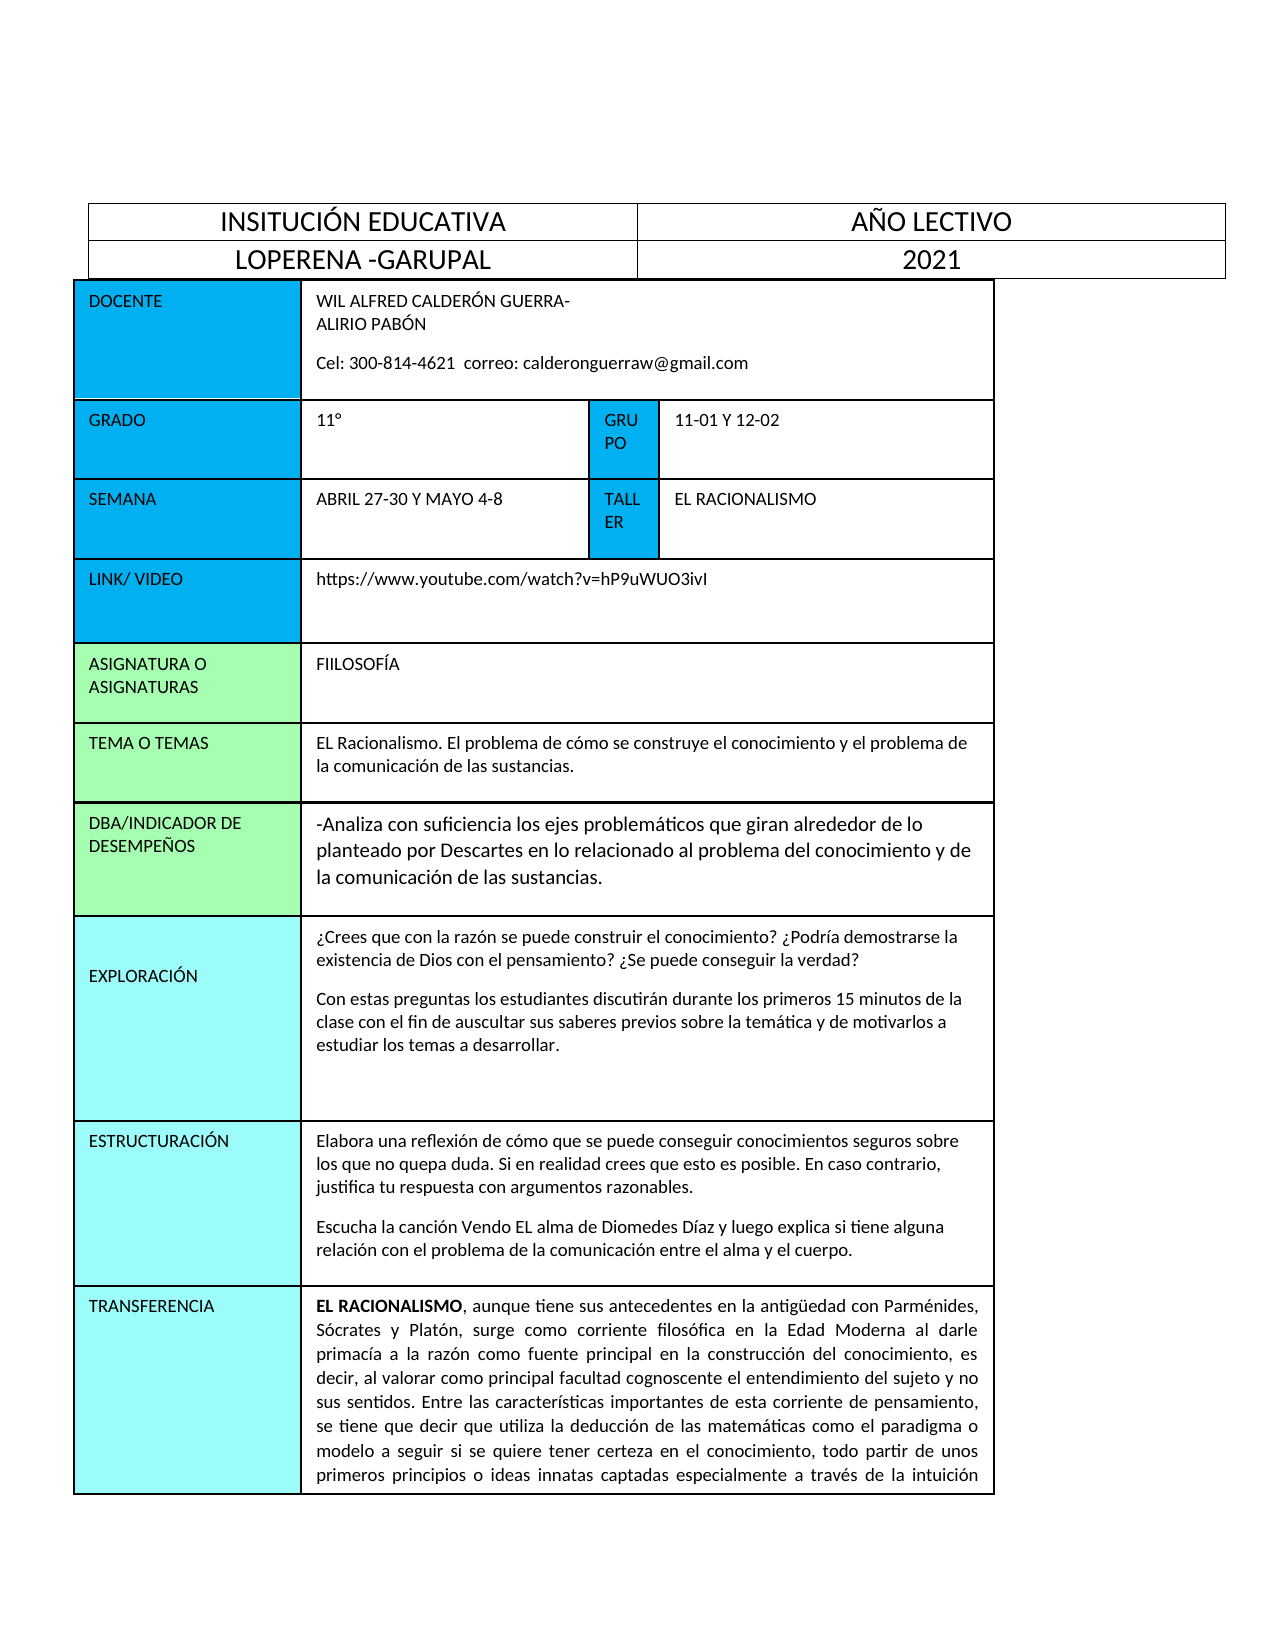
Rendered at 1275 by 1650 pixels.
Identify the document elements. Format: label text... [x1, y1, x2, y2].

table_cell GRADO [75, 401, 300, 478]
table_cell TEMA O TEMAS [75, 724, 300, 801]
table_cell Elabora una reflexión de cómo que se puede conseguir conocimientos seguros sobre los que no quepa duda. Si en realidad crees que esto es posible. En caso contrario, justifica tu respuesta con argumentos razonables. Escucha la canción Vendo EL alma de Diomedes Díaz y luego explica si tiene alguna relación con el problema de la comunicación entre el alma y el cuerpo. [302, 1122, 993, 1285]
table_cell -Analiza con suficiencia los ejes problemáticos que giran alrededor de lo planteado por Descartes en lo relacionado al problema del conocimiento y de la comunicación de las sustancias. [302, 804, 993, 915]
table_cell 11° [302, 401, 588, 478]
table_header DOCENTE [75, 281, 300, 398]
table_cell ¿Crees que con la razón se puede construir el conocimiento? ¿Podría demostrarse la existencia de Dios con el pensamiento? ¿Se puede conseguir la verdad? Con estas preguntas los estudiantes discutirán durante los primeros 15 minutos de la clase con el fin de auscultar sus saberes previos sobre la temática y de motivarlos a estudiar los temas a desarrollar. [302, 917, 993, 1120]
table_cell TRANSFERENCIA [75, 1287, 300, 1493]
table_header AÑO LECTIVO [638, 204, 1225, 240]
table_cell LINK/ VIDEO [75, 560, 300, 642]
table_cell EL Racionalismo. El problema de cómo se construye el conocimiento y el problema de la comunicación de las sustancias. [302, 724, 993, 801]
table_cell ABRIL 27-30 Y MAYO 4-8 [302, 480, 588, 558]
table_cell FIILOSOFÍA [302, 644, 993, 722]
table_cell DBA/INDICADOR DE DESEMPEÑOS [75, 804, 300, 915]
table_header WIL ALFRED CALDERÓN GUERRA- ALIRIO PABÓN Cel: 300-814-4621 correo: calderonguerraw@gmail.com [302, 281, 993, 398]
table_cell 2021 [638, 241, 1225, 278]
table_cell EL RACIONALISMO [660, 480, 993, 558]
table_cell 11-01 Y 12-02 [660, 401, 993, 478]
table_cell https://www.youtube.com/watch?v=hP9uWUO3ivI [302, 560, 993, 642]
table_cell SEMANA [75, 480, 300, 558]
table_cell EXPLORACIÓN [75, 917, 300, 1120]
table_header INSITUCIÓN EDUCATIVA [89, 204, 637, 240]
table_cell ASIGNATURA O ASIGNATURAS [75, 644, 300, 722]
table_cell ESTRUCTURACIÓN [75, 1122, 300, 1285]
table_cell LOPERENA -GARUPAL [89, 241, 637, 278]
table_cell TALLER [590, 480, 658, 558]
table_cell GRUPO [590, 401, 658, 478]
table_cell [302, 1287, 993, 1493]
